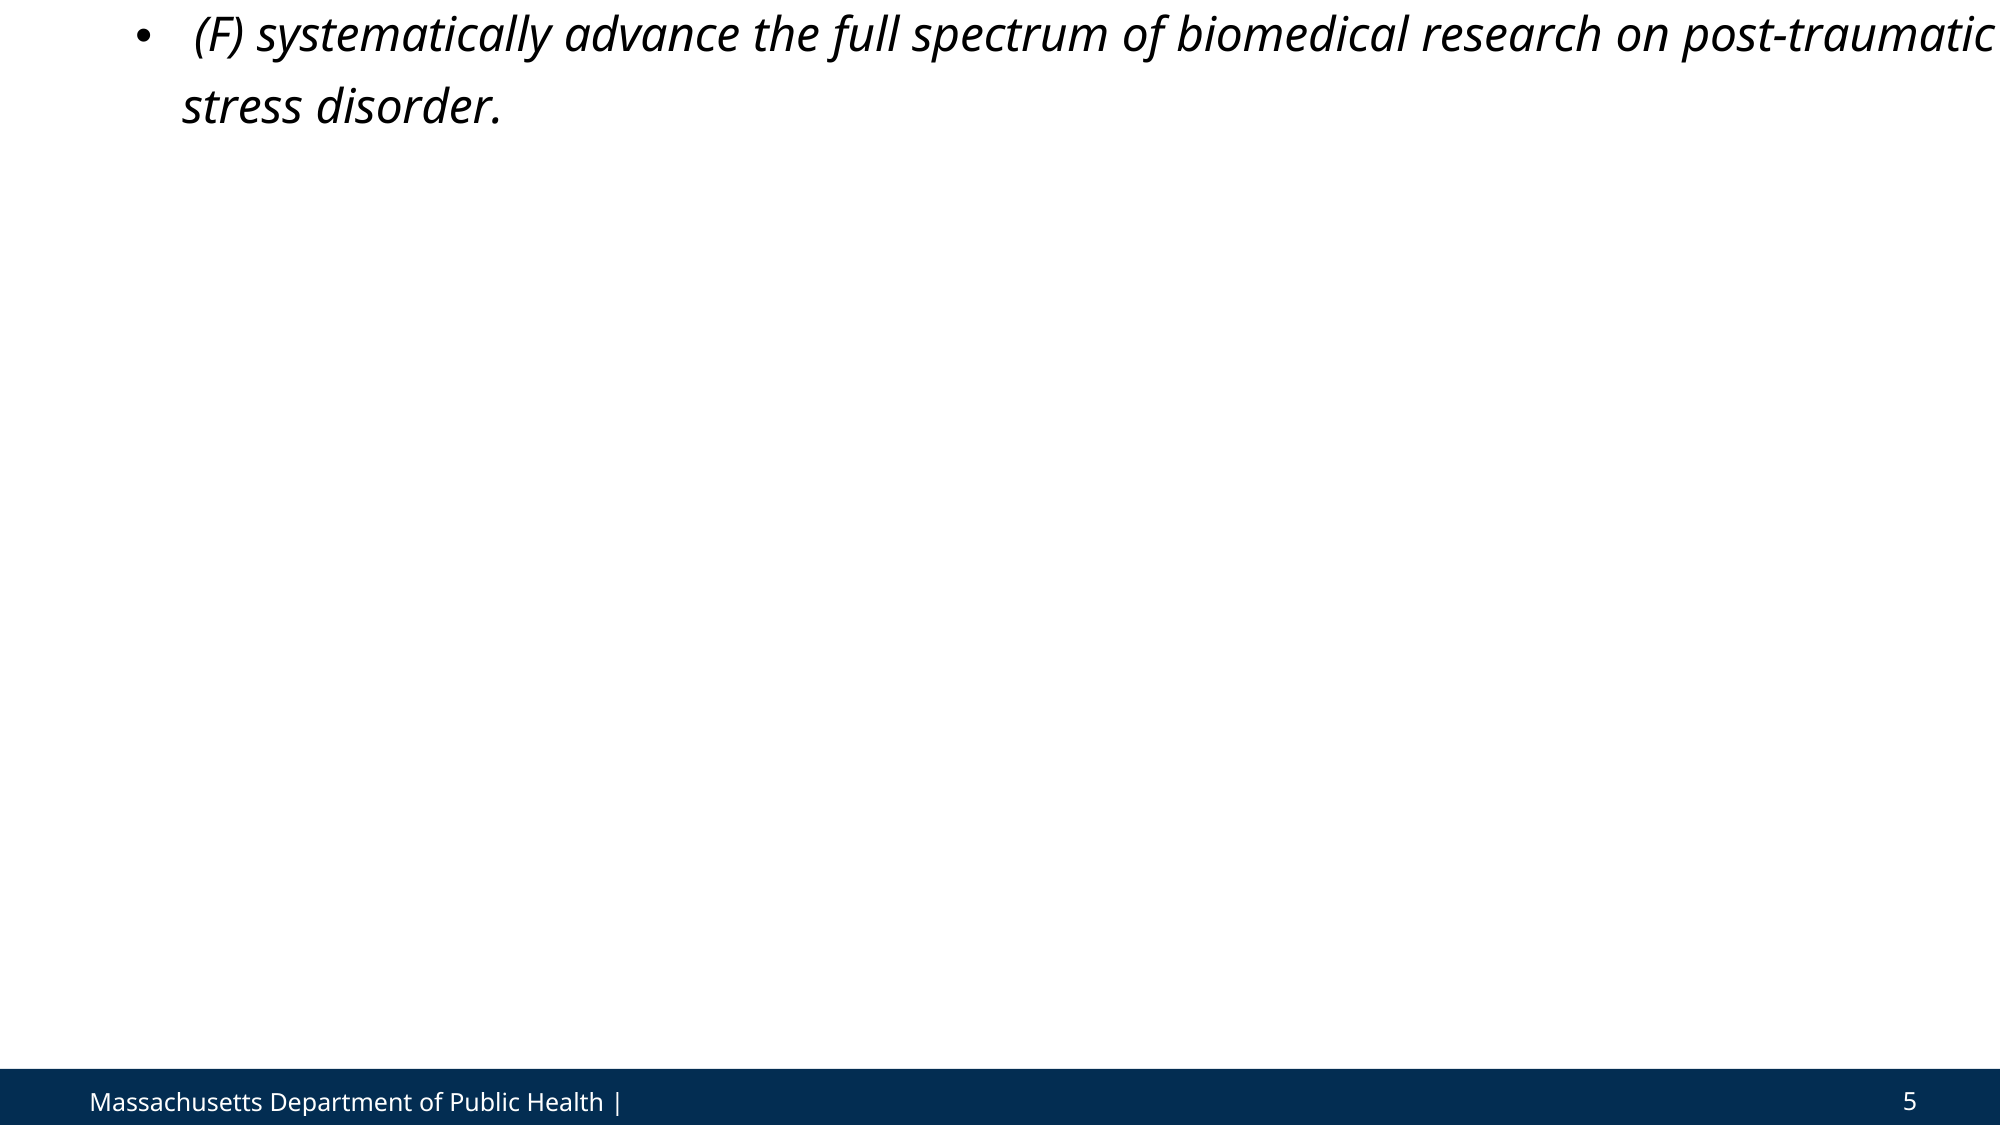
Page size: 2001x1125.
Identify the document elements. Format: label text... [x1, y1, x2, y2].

text stress disorder. [182, 72, 2000, 137]
list (F) systematically advance the full spectrum of biomedical research on post-traumatic [135, 0, 2000, 65]
